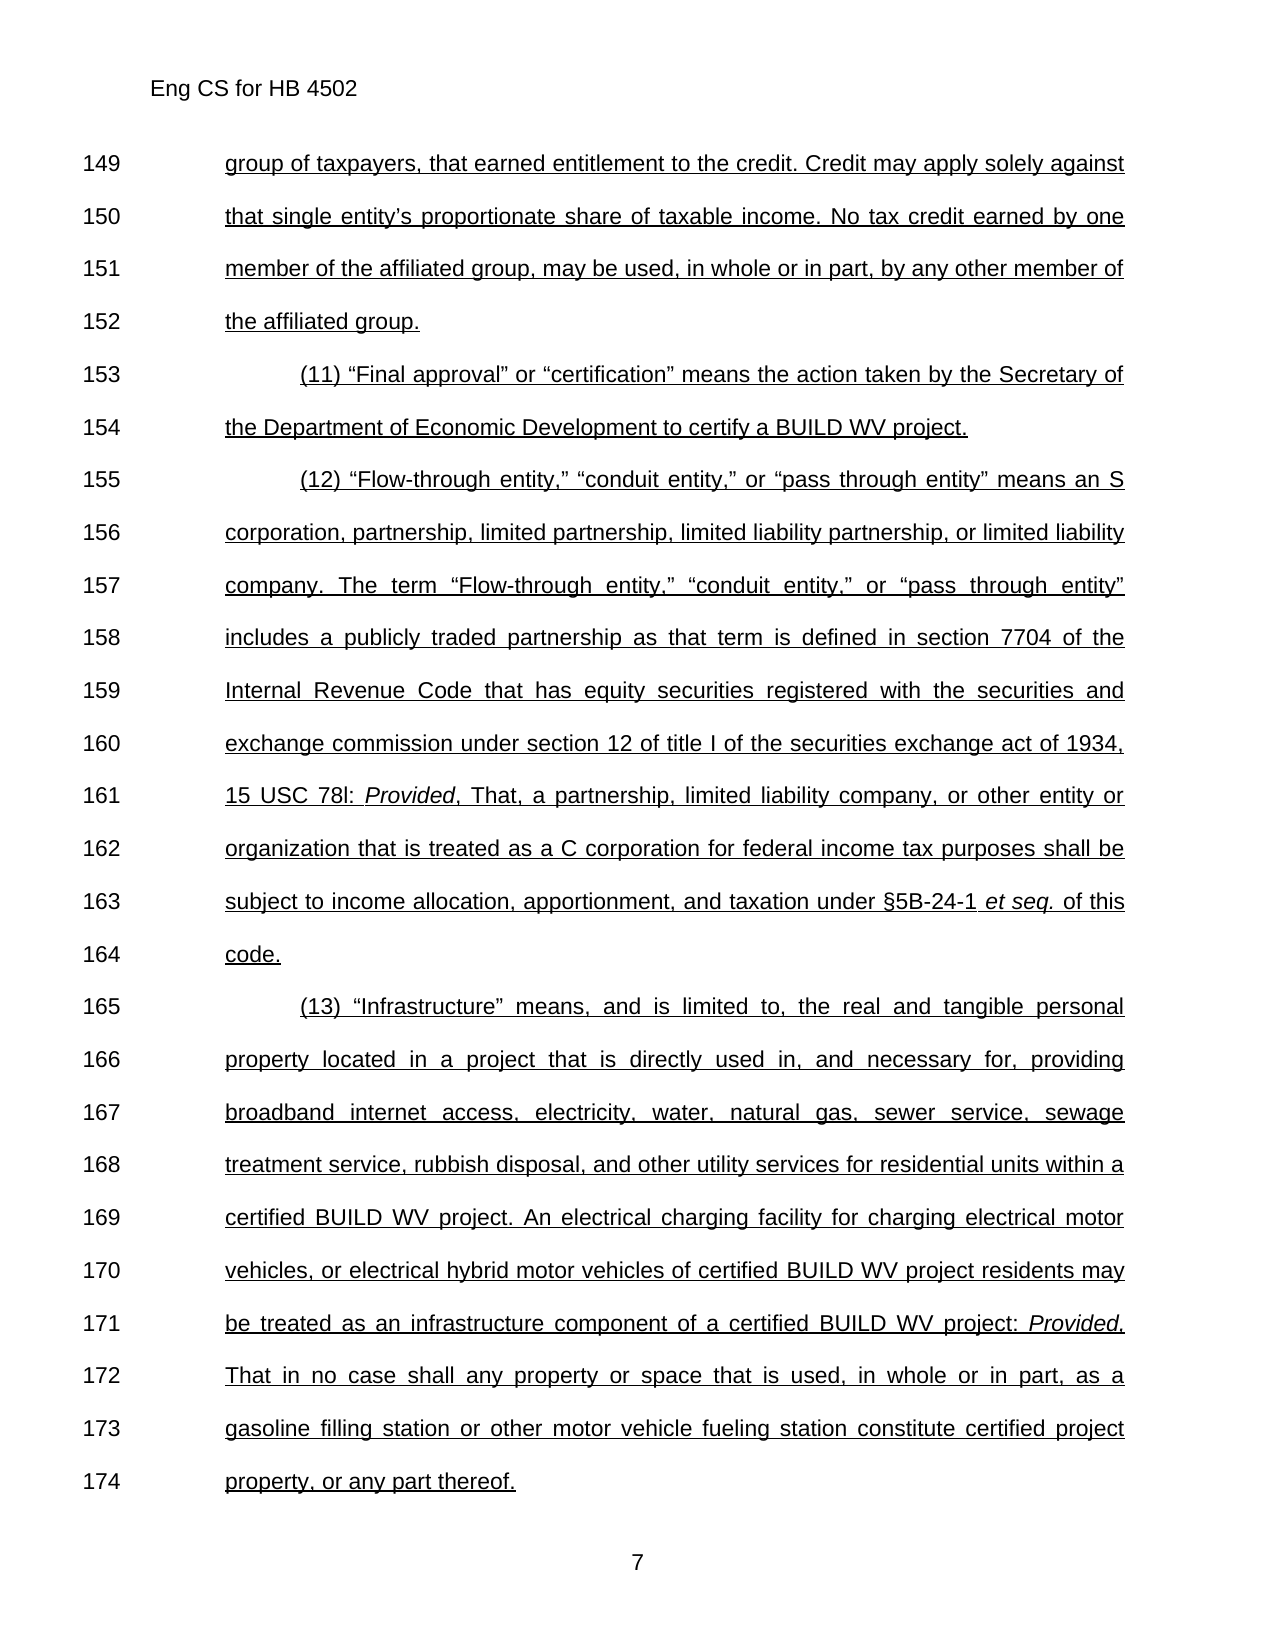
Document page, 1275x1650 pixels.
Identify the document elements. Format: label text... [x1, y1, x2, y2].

text (13) “Infrastructure” means, and is limited to, the real and tangible personal property located in a project that is directly used in, and necessary for, providing broadband internet access, electricity, water, natural gas, sewer service, sewage treatment service, rubbish disposal, and other utility services for residential units within a certified BUILD WV project. An electrical charging facility for charging electrical motor vehicles, or electrical hybrid motor vehicles of certified BUILD WV project residents may be treated as an infrastructure component of a certified BUILD WV project: Provided, That in no case shall any property or space that is used, in whole or in part, as a gasoline filling station or other motor vehicle fueling station constitute certified project property, or any part thereof. [225, 1439, 1125, 1494]
text (13) “Infrastructure” means, and is limited to, the real and tangible personal property located in a project that is directly used in, and necessary for, providing broadband internet access, electricity, water, natural gas, sewer service, sewage treatment service, rubbish disposal, and other utility services for residential units within a certified BUILD WV project. An electrical charging facility for charging electrical motor vehicles, or electrical hybrid motor vehicles of certified BUILD WV project residents may be treated as an infrastructure component of a certified BUILD WV project: Provided, That in no case shall any property or space that is used, in whole or in part, as a gasoline filling station or other motor vehicle fueling station constitute certified project property, or any part thereof. [225, 1123, 1125, 1280]
text (11) “Final approval” or “certification” means the action taken by the Secretary of the Department of Economic Development to certify a BUILD WV project. [225, 361, 1125, 440]
text (12) “Flow-through entity,” “conduit entity,” or “pass through entity” means an S corporation, partnership, limited partnership, limited liability partnership, or limited liability company. The term “Flow-through entity,” “conduit entity,” or “pass through entity” includes a publicly traded partnership as that term is defined in section 7704 of the Internal Revenue Code that has equity securities registered with the securities and exchange commission under section 12 of title I of the securities exchange act of 1934, 15 USC 78l: Provided, That, a partnership, limited liability company, or other entity or organization that is treated as a C corporation for federal income tax purposes shall be subject to income allocation, apportionment, and taxation under §5B-24-1 et seq. of this code. [225, 912, 1125, 967]
text (12) “Flow-through entity,” “conduit entity,” or “pass through entity” means an S corporation, partnership, limited partnership, limited liability partnership, or limited liability company. The term “Flow-through entity,” “conduit entity,” or “pass through entity” includes a publicly traded partnership as that term is defined in section 7704 of the Internal Revenue Code that has equity securities registered with the securities and exchange commission under section 12 of title I of the securities exchange act of 1934, 15 USC 78l: Provided, That, a partnership, limited liability company, or other entity or organization that is treated as a C corporation for federal income tax purposes shall be subject to income allocation, apportionment, and taxation under §5B-24-1 et seq. of this code. [225, 701, 1125, 805]
text (13) “Infrastructure” means, and is limited to, the real and tangible personal property located in a project that is directly used in, and necessary for, providing broadband internet access, electricity, water, natural gas, sewer service, sewage treatment service, rubbish disposal, and other utility services for residential units within a certified BUILD WV project. An electrical charging facility for charging electrical motor vehicles, or electrical hybrid motor vehicles of certified BUILD WV project residents may be treated as an infrastructure component of a certified BUILD WV project: Provided, That in no case shall any property or space that is used, in whole or in part, as a gasoline filling station or other motor vehicle fueling station constitute certified project property, or any part thereof. [225, 993, 1125, 1069]
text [225, 150, 1125, 173]
text (12) “Flow-through entity,” “conduit entity,” or “pass through entity” means an S corporation, partnership, limited partnership, limited liability partnership, or limited liability company. The term “Flow-through entity,” “conduit entity,” or “pass through entity” includes a publicly traded partnership as that term is defined in section 7704 of the Internal Revenue Code that has equity securities registered with the securities and exchange commission under section 12 of title I of the securities exchange act of 1934, 15 USC 78l: Provided, That, a partnership, limited liability company, or other entity or organization that is treated as a C corporation for federal income tax purposes shall be subject to income allocation, apportionment, and taxation under §5B-24-1 et seq. of this code. [225, 466, 1125, 542]
